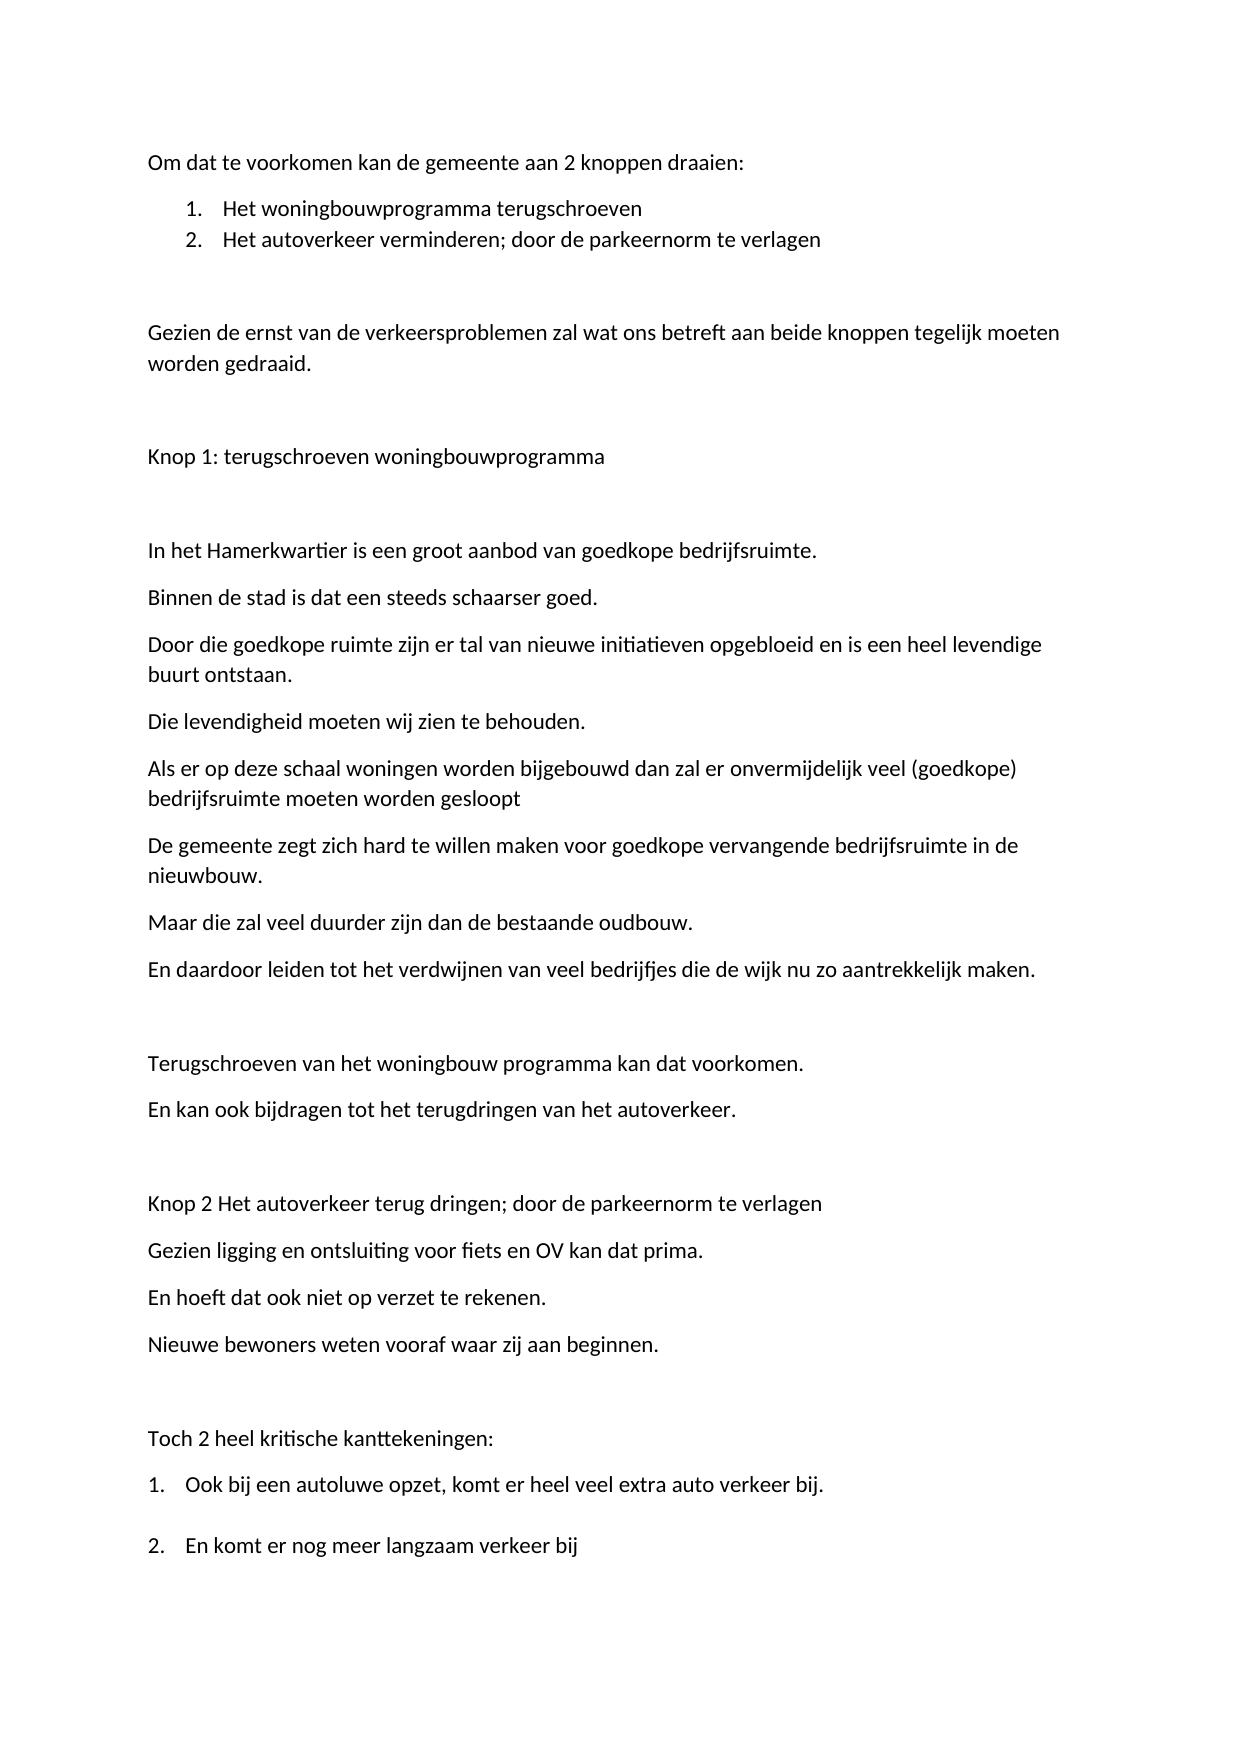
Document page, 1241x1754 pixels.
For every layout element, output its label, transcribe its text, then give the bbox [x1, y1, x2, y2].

text Binnen de stad is dat een steeds schaarser goed. [148, 583, 1093, 611]
list Het autoverkeer verminderen; door de parkeernorm te verlagen [185, 225, 1093, 253]
text Gezien ligging en ontsluiting voor fiets en OV kan dat prima. [148, 1236, 1093, 1264]
text Nieuwe bewoners weten vooraf waar zij aan beginnen. [148, 1330, 1093, 1358]
text Om dat te voorkomen kan de gemeente aan 2 knoppen draaien: [148, 148, 1093, 176]
text Die levendigheid moeten wij zien te behouden. [148, 707, 1093, 735]
text Knop 1: terugschroeven woningbouwprogramma [148, 442, 1093, 470]
text Terugschroeven van het woningbouw programma kan dat voorkomen. [148, 1049, 1093, 1077]
text De gemeente zegt zich hard te willen maken voor goedkope vervangende bedrijfsruimte in de nieuwbouw. [148, 831, 1093, 889]
list En komt er nog meer langzaam verkeer bij [148, 1531, 1093, 1559]
text En hoeft dat ook niet op verzet te rekenen. [148, 1283, 1093, 1311]
text In het Hamerkwartier is een groot aanbod van goedkope bedrijfsruimte. [148, 536, 1093, 564]
text Toch 2 heel kritische kanttekeningen: [148, 1424, 1093, 1452]
text Als er op deze schaal woningen worden bijgebouwd dan zal er onvermijdelijk veel (goedkope) bedrijfsruimte moeten worden gesloopt [148, 754, 1093, 812]
text Maar die zal veel duurder zijn dan de bestaande oudbouw. [148, 908, 1093, 936]
list Het woningbouwprogramma terugschroeven [185, 194, 1093, 222]
text Knop 2 Het autoverkeer terug dringen; door de parkeernorm te verlagen [148, 1189, 1093, 1217]
text Door die goedkope ruimte zijn er tal van nieuwe initiatieven opgebloeid en is een heel levendige buurt ontstaan. [148, 630, 1093, 688]
text Gezien de ernst van de verkeersproblemen zal wat ons betreft aan beide knoppen tegelijk moeten worden gedraaid. [148, 318, 1093, 377]
text En kan ook bijdragen tot het terugdringen van het autoverkeer. [148, 1096, 1093, 1123]
text En daardoor leiden tot het verdwijnen van veel bedrijfjes die de wijk nu zo aantrekkelijk maken. [148, 955, 1093, 983]
list Ook bij een autoluwe opzet, komt er heel veel extra auto verkeer bij. [148, 1471, 1093, 1498]
